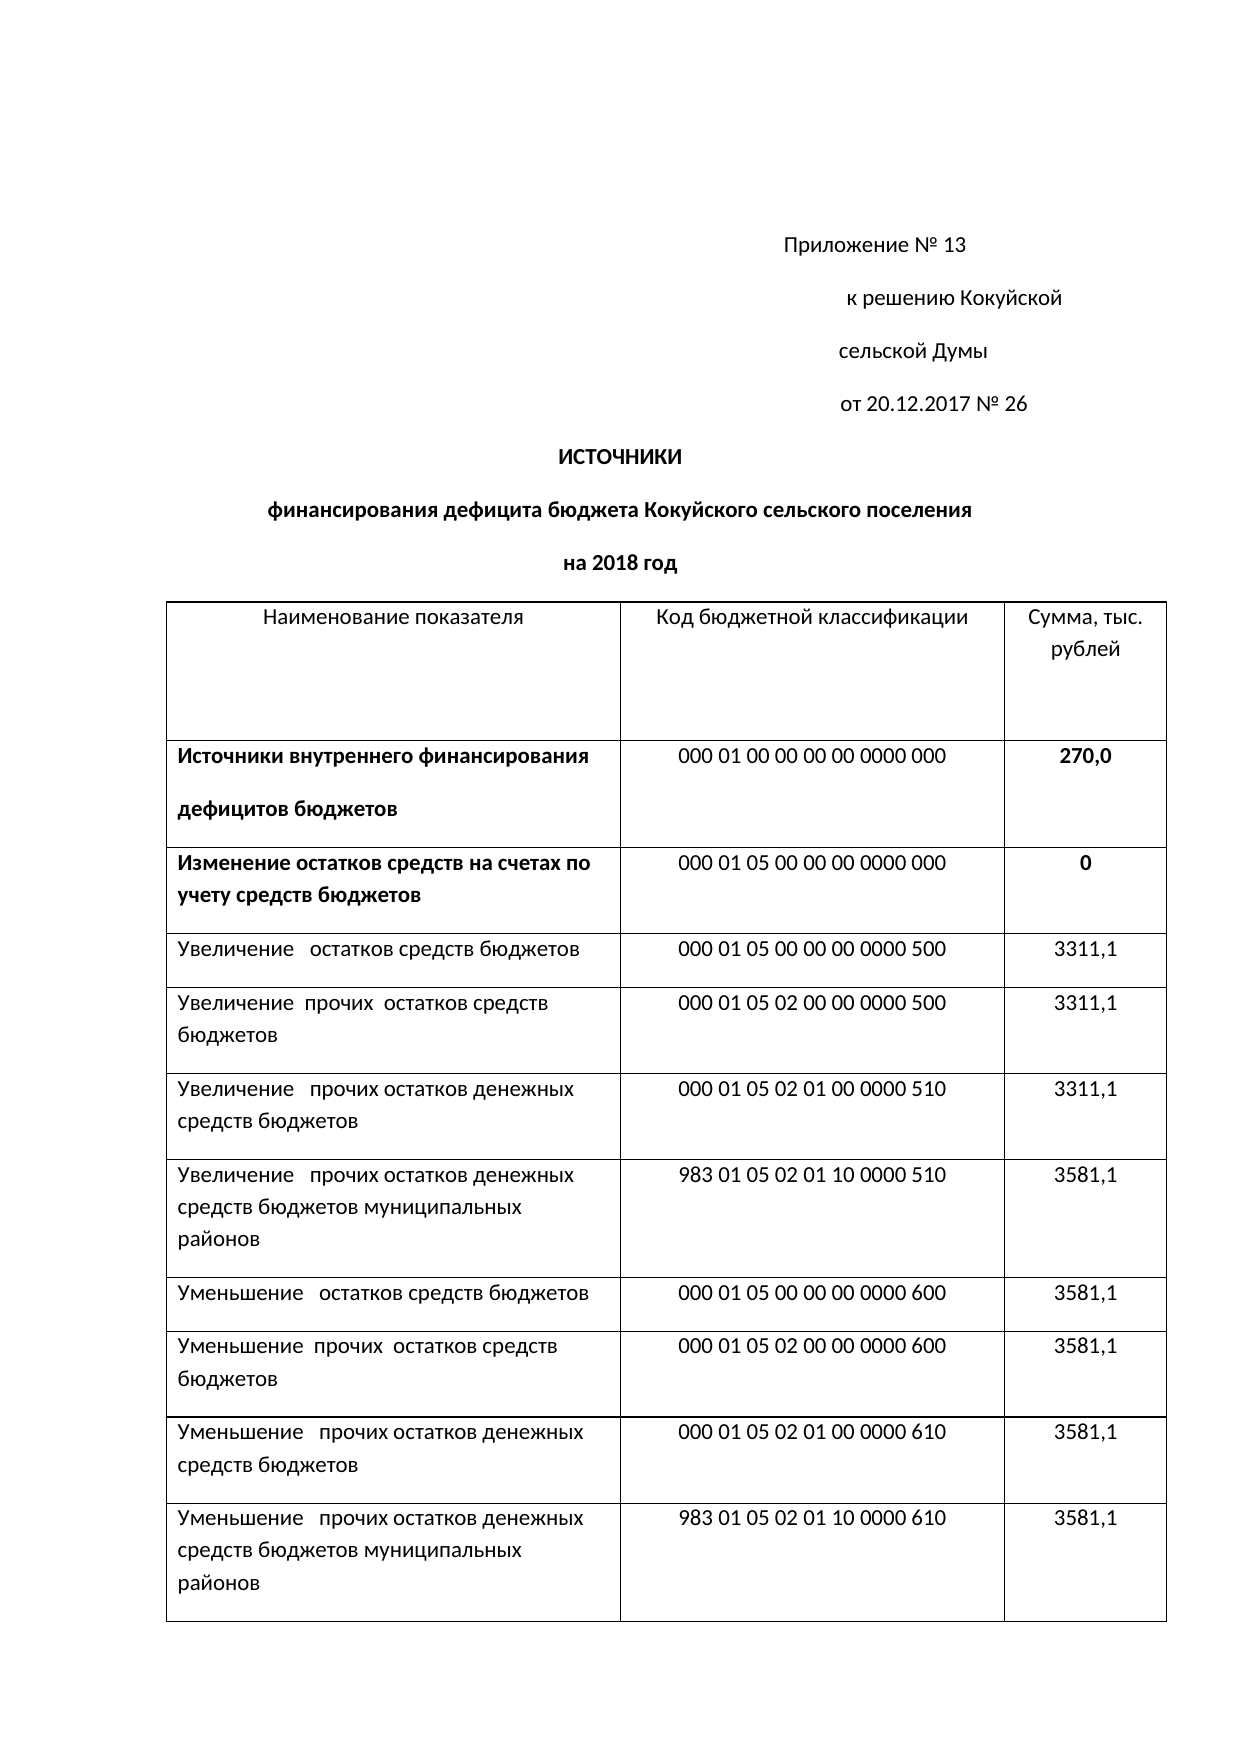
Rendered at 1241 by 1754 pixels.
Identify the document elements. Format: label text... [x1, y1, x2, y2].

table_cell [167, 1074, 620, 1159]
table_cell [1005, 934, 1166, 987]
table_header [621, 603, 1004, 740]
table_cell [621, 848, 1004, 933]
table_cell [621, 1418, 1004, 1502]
text Приложение № 13 [177, 230, 1063, 258]
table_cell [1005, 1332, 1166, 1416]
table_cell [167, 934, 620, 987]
text финансирования дефицита бюджета Кокуйского сельского поселения [177, 495, 1063, 523]
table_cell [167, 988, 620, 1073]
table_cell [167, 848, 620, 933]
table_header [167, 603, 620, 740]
text сельской Думы [177, 336, 1063, 364]
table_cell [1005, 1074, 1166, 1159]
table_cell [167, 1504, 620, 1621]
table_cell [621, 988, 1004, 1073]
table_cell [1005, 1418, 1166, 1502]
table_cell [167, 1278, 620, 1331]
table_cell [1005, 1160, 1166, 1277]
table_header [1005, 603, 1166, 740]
text ИСТОЧНИКИ [177, 442, 1063, 470]
text к решению Кокуйской [177, 283, 1063, 311]
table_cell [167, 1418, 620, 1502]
text на 2018 год [177, 548, 1063, 576]
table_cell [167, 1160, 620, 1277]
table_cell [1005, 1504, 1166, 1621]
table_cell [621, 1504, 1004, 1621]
text от 20.12.2017 № 26 [177, 389, 1063, 417]
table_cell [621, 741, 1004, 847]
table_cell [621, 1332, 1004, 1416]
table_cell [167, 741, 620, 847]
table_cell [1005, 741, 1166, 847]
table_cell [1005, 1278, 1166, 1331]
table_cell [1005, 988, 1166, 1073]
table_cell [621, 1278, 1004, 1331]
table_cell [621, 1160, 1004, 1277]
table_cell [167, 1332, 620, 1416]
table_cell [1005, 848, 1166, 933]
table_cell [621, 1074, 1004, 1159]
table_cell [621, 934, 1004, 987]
